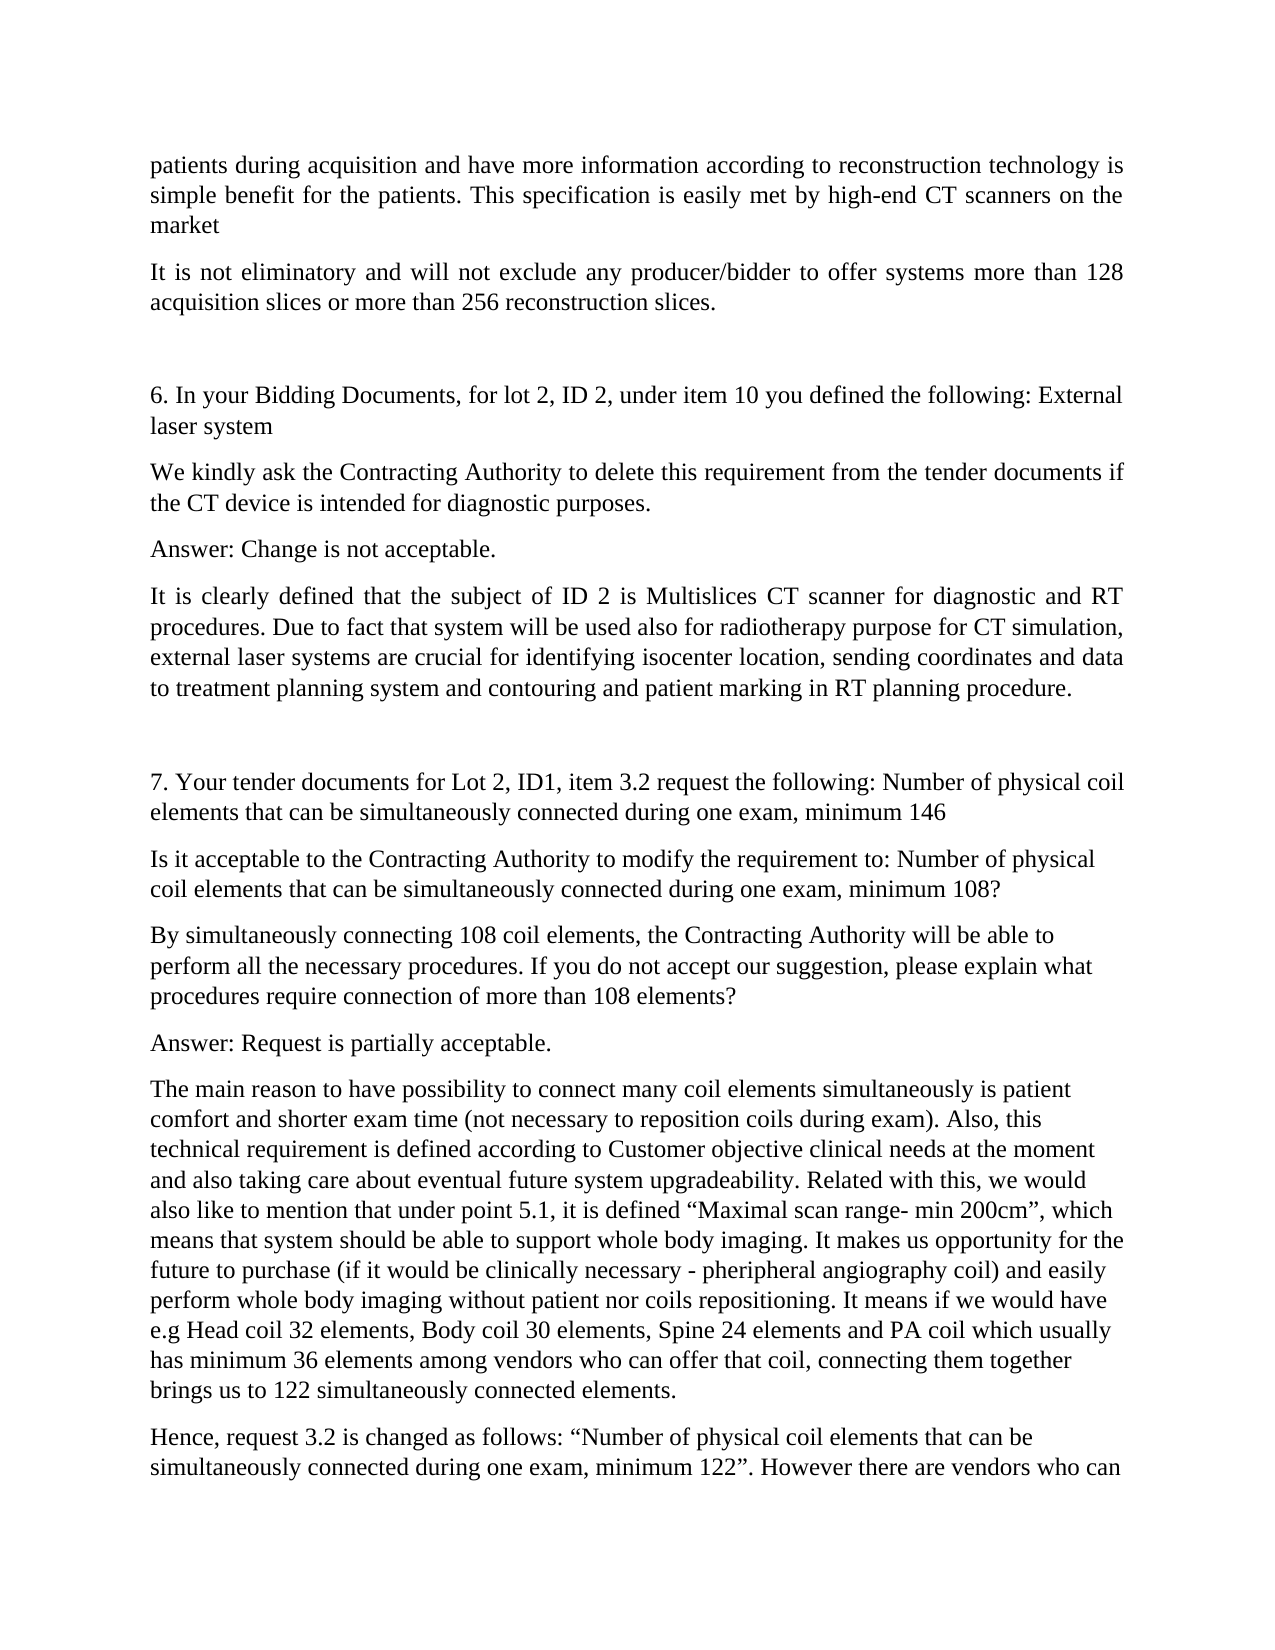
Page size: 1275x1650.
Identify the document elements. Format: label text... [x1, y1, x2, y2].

text By simultaneously connecting 108 coil elements, the Contracting Authority will be able to perform all the necessary procedures. If you do not accept our suggestion, please explain what procedures require connection of more than 108 elements? [150, 921, 1125, 1009]
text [150, 150, 1125, 239]
text 6. In your Bidding Documents, for lot 2, ID 2, under item 10 you defined the following: External laser system [150, 381, 1125, 439]
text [150, 1422, 1125, 1481]
text Answer: Request is partially acceptable. [150, 1028, 1125, 1056]
text Answer: Change is not acceptable. [150, 534, 1125, 563]
text We kindly ask the Contracting Authority to delete this requirement from the tender documents if the CT device is intended for diagnostic purposes. [150, 457, 1125, 516]
text It is not eliminatory and will not exclude any producer/bidder to offer systems more than 128 acquisition slices or more than 256 reconstruction slices. [150, 257, 1125, 316]
text It is clearly defined that the subject of ID 2 is Multislices CT scanner for diagnostic and RT procedures. Due to fact that system will be used also for radiotherapy purpose for CT simulation, external laser systems are crucial for identifying isocenter location, sending coordinates and data to treatment planning system and contouring and patient marking in RT planning procedure. [150, 581, 1125, 701]
text The main reason to have possibility to connect many coil elements simultaneously is patient comfort and shorter exam time (not necessary to reposition coils during exam). Also, this technical requirement is defined according to Customer objective clinical needs at the moment and also taking care about eventual future system upgradeability. Related with this, we would also like to mention that under point 5.1, it is defined “Maximal scan range- min 200cm”, which means that system should be able to support whole body imaging. It makes us opportunity for the future to purchase (if it would be clinically necessary - pheripheral angiography coil) and easily perform whole body imaging without patient nor coils repositioning. It means if we would have e.g Head coil 32 elements, Body coil 30 elements, Spine 24 elements and PA coil which usually has minimum 36 elements among vendors who can offer that coil, connecting them together brings us to 122 simultaneously connected elements. [150, 1074, 1125, 1404]
text Is it acceptable to the Contracting Authority to modify the requirement to: Number of physical coil elements that can be simultaneously connected during one exam, minimum 108? [150, 844, 1125, 903]
text 7. Your tender documents for Lot 2, ID1, item 3.2 request the following: Number of physical coil elements that can be simultaneously connected during one exam, minimum 146 [150, 767, 1125, 826]
